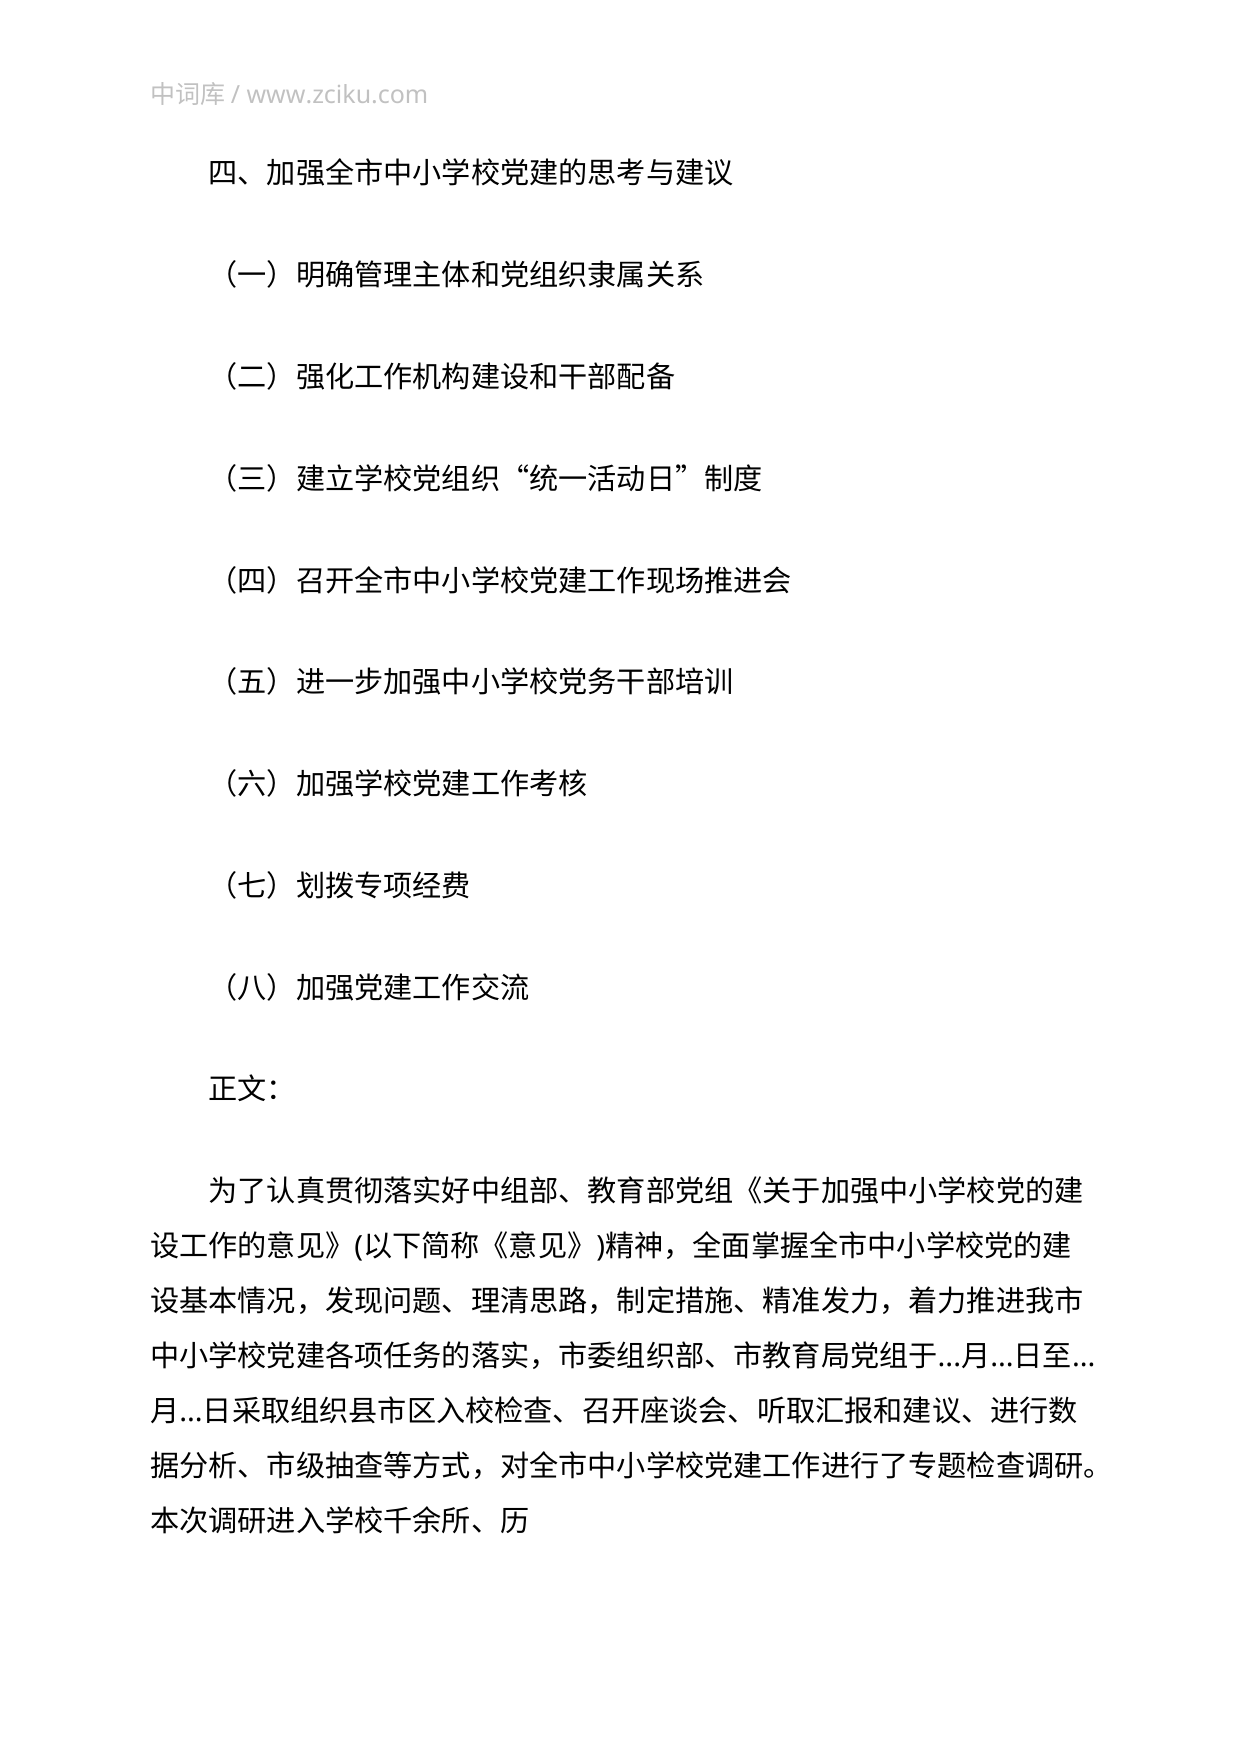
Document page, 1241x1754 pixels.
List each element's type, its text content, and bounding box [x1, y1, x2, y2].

text 四、加强全市中小学校党建的思考与建议 [150, 150, 1090, 192]
text （五）进一步加强中小学校党务干部培训 [150, 659, 1090, 701]
text （四）召开全市中小学校党建工作现场推进会 [150, 557, 1090, 599]
text 正文： [150, 1066, 1090, 1108]
text （一）明确管理主体和党组织隶属关系 [150, 252, 1090, 294]
text （七）划拨专项经费 [150, 862, 1090, 905]
text 为了认真贯彻落实好中组部、教育部党组《关于加强中小学校党的建设工作的意见》(以下简称《意见》)精神，全面掌握全市中小学校党的建设基本情况，发现问题、理清思路，制定措施、精准发力，着力推进我市中小学校党建各项任务的落实，市委组织部、市教育局党组于...月...日至...月...日采取组织县市区入校检查、召开座谈会、听取汇报和建议、进行数据分析、市级抽查等方式，对全市中小学校党建工作进行了专题检查调研。本次调研进入学校千余所、历 [150, 1168, 1090, 1540]
text （六）加强学校党建工作考核 [150, 761, 1090, 803]
text （二）强化工作机构建设和干部配备 [150, 353, 1090, 396]
text （八）加强党建工作交流 [150, 964, 1090, 1006]
text （三）建立学校党组织“统一活动日”制度 [150, 455, 1090, 498]
